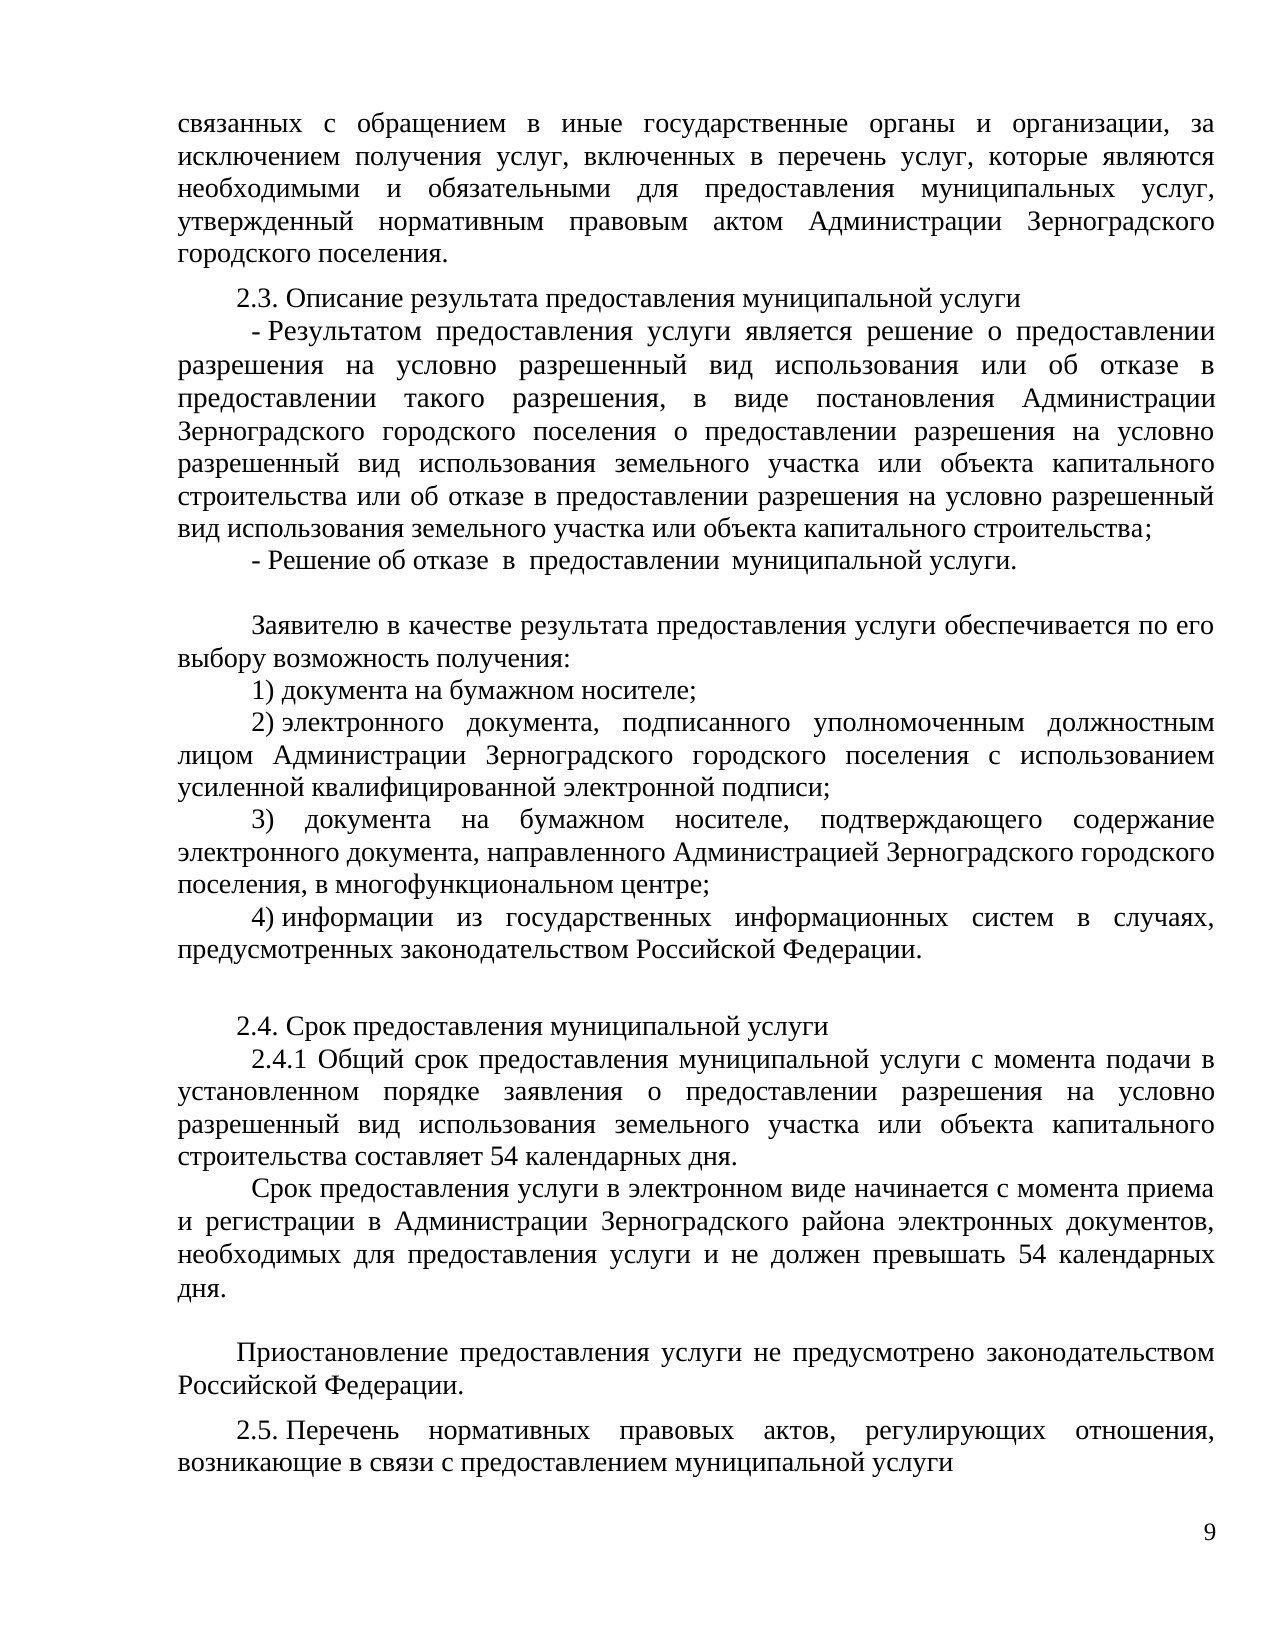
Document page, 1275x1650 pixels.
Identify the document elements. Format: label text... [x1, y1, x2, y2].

text - Результатом предоставления услуги является решение о предоставлении разрешения на условно разрешенный вид использования или об отказе в предоставлении такого разрешения, в виде постановления Администрации Зерноградского городского поселения о предоставлении разрешения на условно разрешенный вид использования земельного участка или объекта капитального строительства или об отказе в предоставлении разрешения на условно разрешенный вид использования земельного участка или объекта капитального строительства; [177, 313, 1216, 543]
text - Решение об отказе в предоставлении муниципальной услуги. [177, 543, 1216, 576]
text Заявителю в качестве результата предоставления услуги обеспечивается по его выбору возможность получения: [177, 608, 1216, 673]
text 2.5. Перечень нормативных правовых актов, регулирующих отношения, возникающие в связи с предоставлением муниципальной услуги [177, 1413, 1216, 1477]
text 2.4. Срок предоставления муниципальной услуги [177, 1009, 1216, 1042]
text 2) электронного документа, подписанного уполномоченным должностным лицом Администрации Зерноградского городского поселения с использованием усиленной квалифицированной электронной подписи; [177, 705, 1216, 803]
text 2.4.1 Общий срок предоставления муниципальной услуги с момента подачи в установленном порядке заявления о предоставлении разрешения на условно разрешенный вид использования земельного участка или объекта капитального строительства составляет 54 календарных дня. [177, 1042, 1216, 1171]
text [177, 106, 1216, 268]
text Приостановление предоставления услуги не предусмотрено законодательством Российской Федерации. [177, 1335, 1216, 1400]
text 3) документа на бумажном носителе, подтверждающего содержание электронного документа, направленного Администрацией Зерноградского городского поселения, в многофункциональном центре; [177, 803, 1216, 900]
text 4) информации из государственных информационных систем в случаях, предусмотренных законодательством Российской Федерации. [177, 900, 1216, 964]
text Срок предоставления услуги в электронном виде начинается с момента приема и регистрации в Администрации Зерноградского района электронных документов, необходимых для предоставления услуги и не должен превышать 54 календарных дня. [177, 1171, 1216, 1303]
text 1) документа на бумажном носителе; [177, 673, 1216, 705]
text 2.3. Описание результата предоставления муниципальной услуги [177, 281, 1216, 313]
